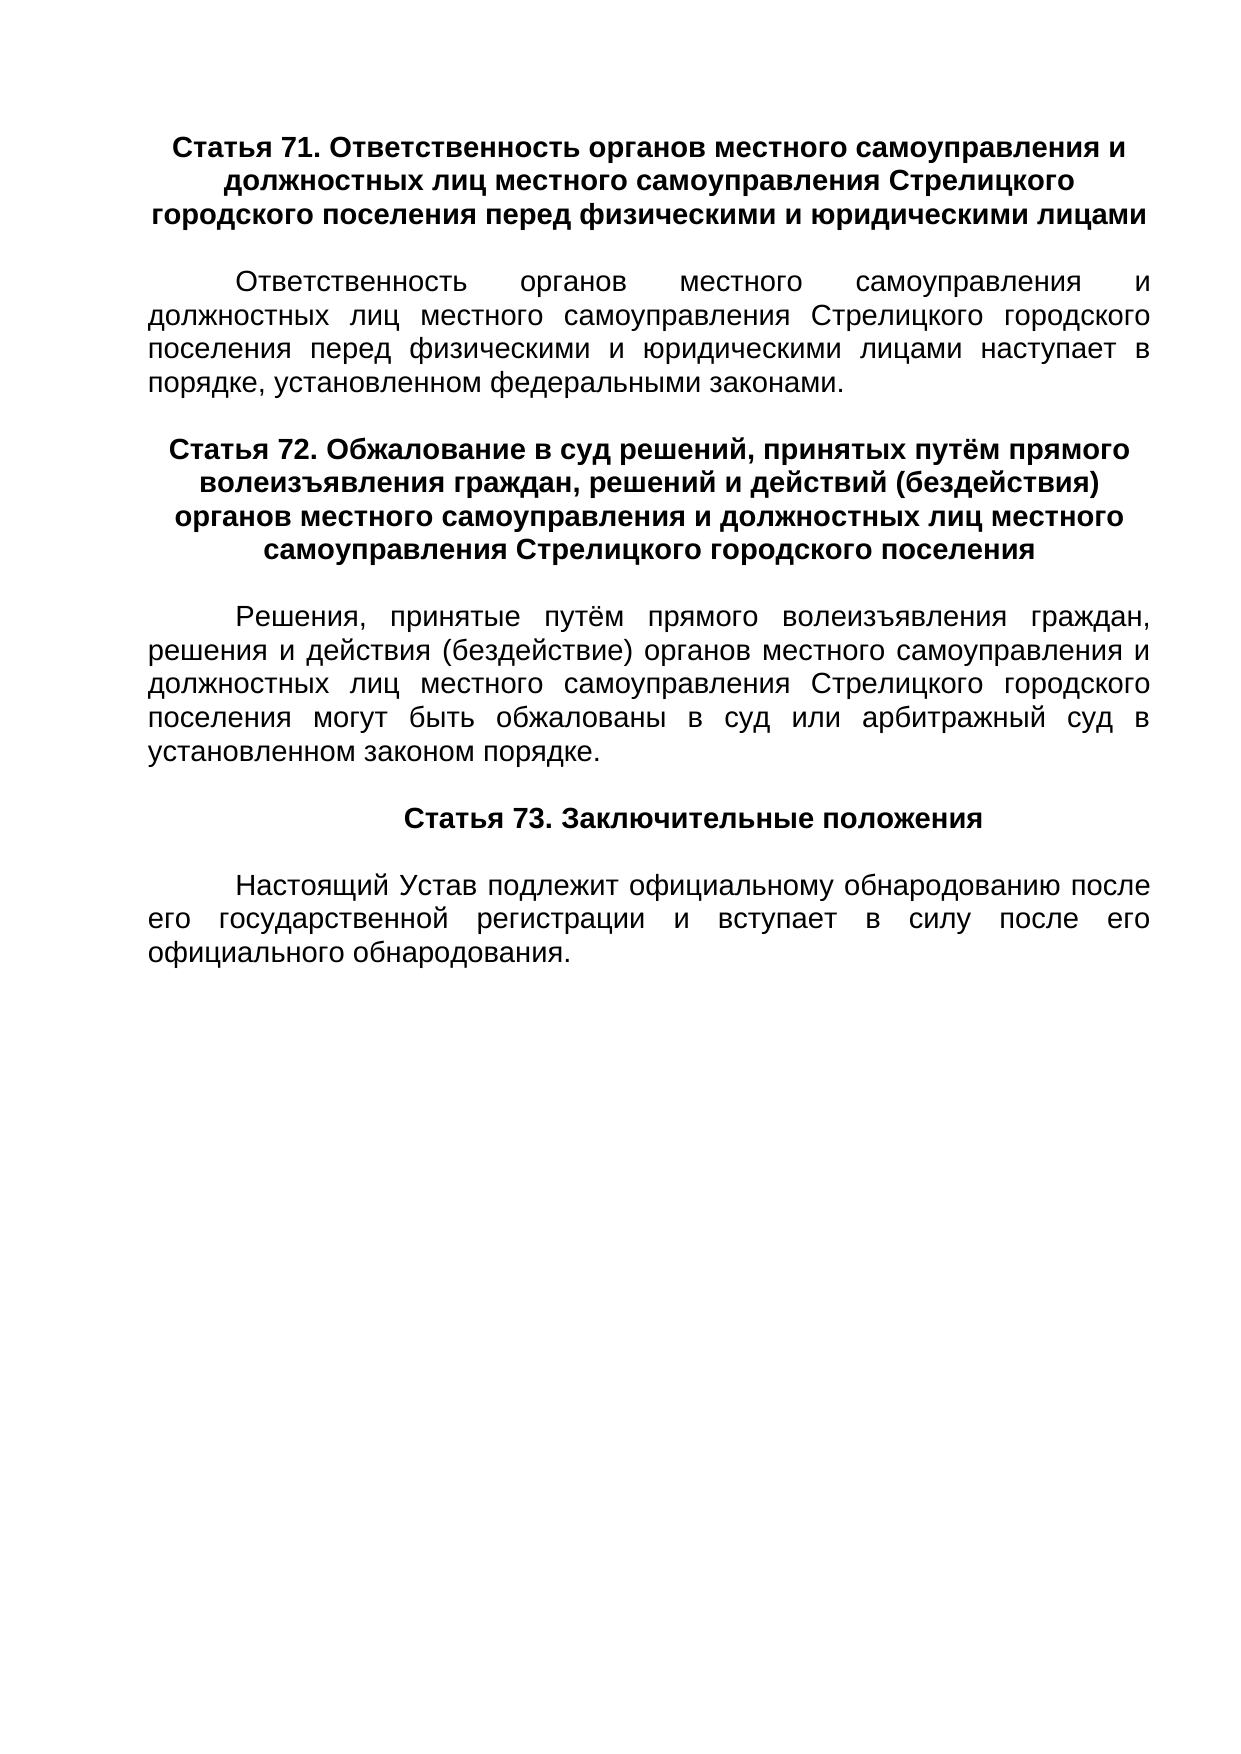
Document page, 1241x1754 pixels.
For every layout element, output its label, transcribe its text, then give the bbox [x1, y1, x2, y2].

text Ответственность органов местного самоуправления и должностных лиц местного самоуправления Стрелицкого городского поселения перед физическими и юридическими лицами наступает в порядке, установленном федеральными законами. [148, 264, 1152, 398]
text Статья 71. Ответственность органов местного самоуправления и должностных лиц местного самоуправления Стрелицкого городского поселения перед физическими и юридическими лицами [148, 130, 1152, 231]
text Решения, принятые путём прямого волеизъявления граждан, решения и действия (бездействие) органов местного самоуправления и должностных лиц местного самоуправления Стрелицкого городского поселения могут быть обжалованы в суд или арбитражный суд в установленном законом порядке. [148, 599, 1152, 767]
text Настоящий Устав подлежит официальному обнародованию после его государственной регистрации и вступает в силу после его официального обнародования. [148, 868, 1152, 968]
text Статья 73. Заключительные положения [148, 801, 1152, 834]
text Статья 72. Обжалование в суд решений, принятых путём прямого волеизъявления граждан, решений и действий (бездействия) органов местного самоуправления и должностных лиц местного самоуправления Стрелицкого городского поселения [148, 432, 1152, 566]
